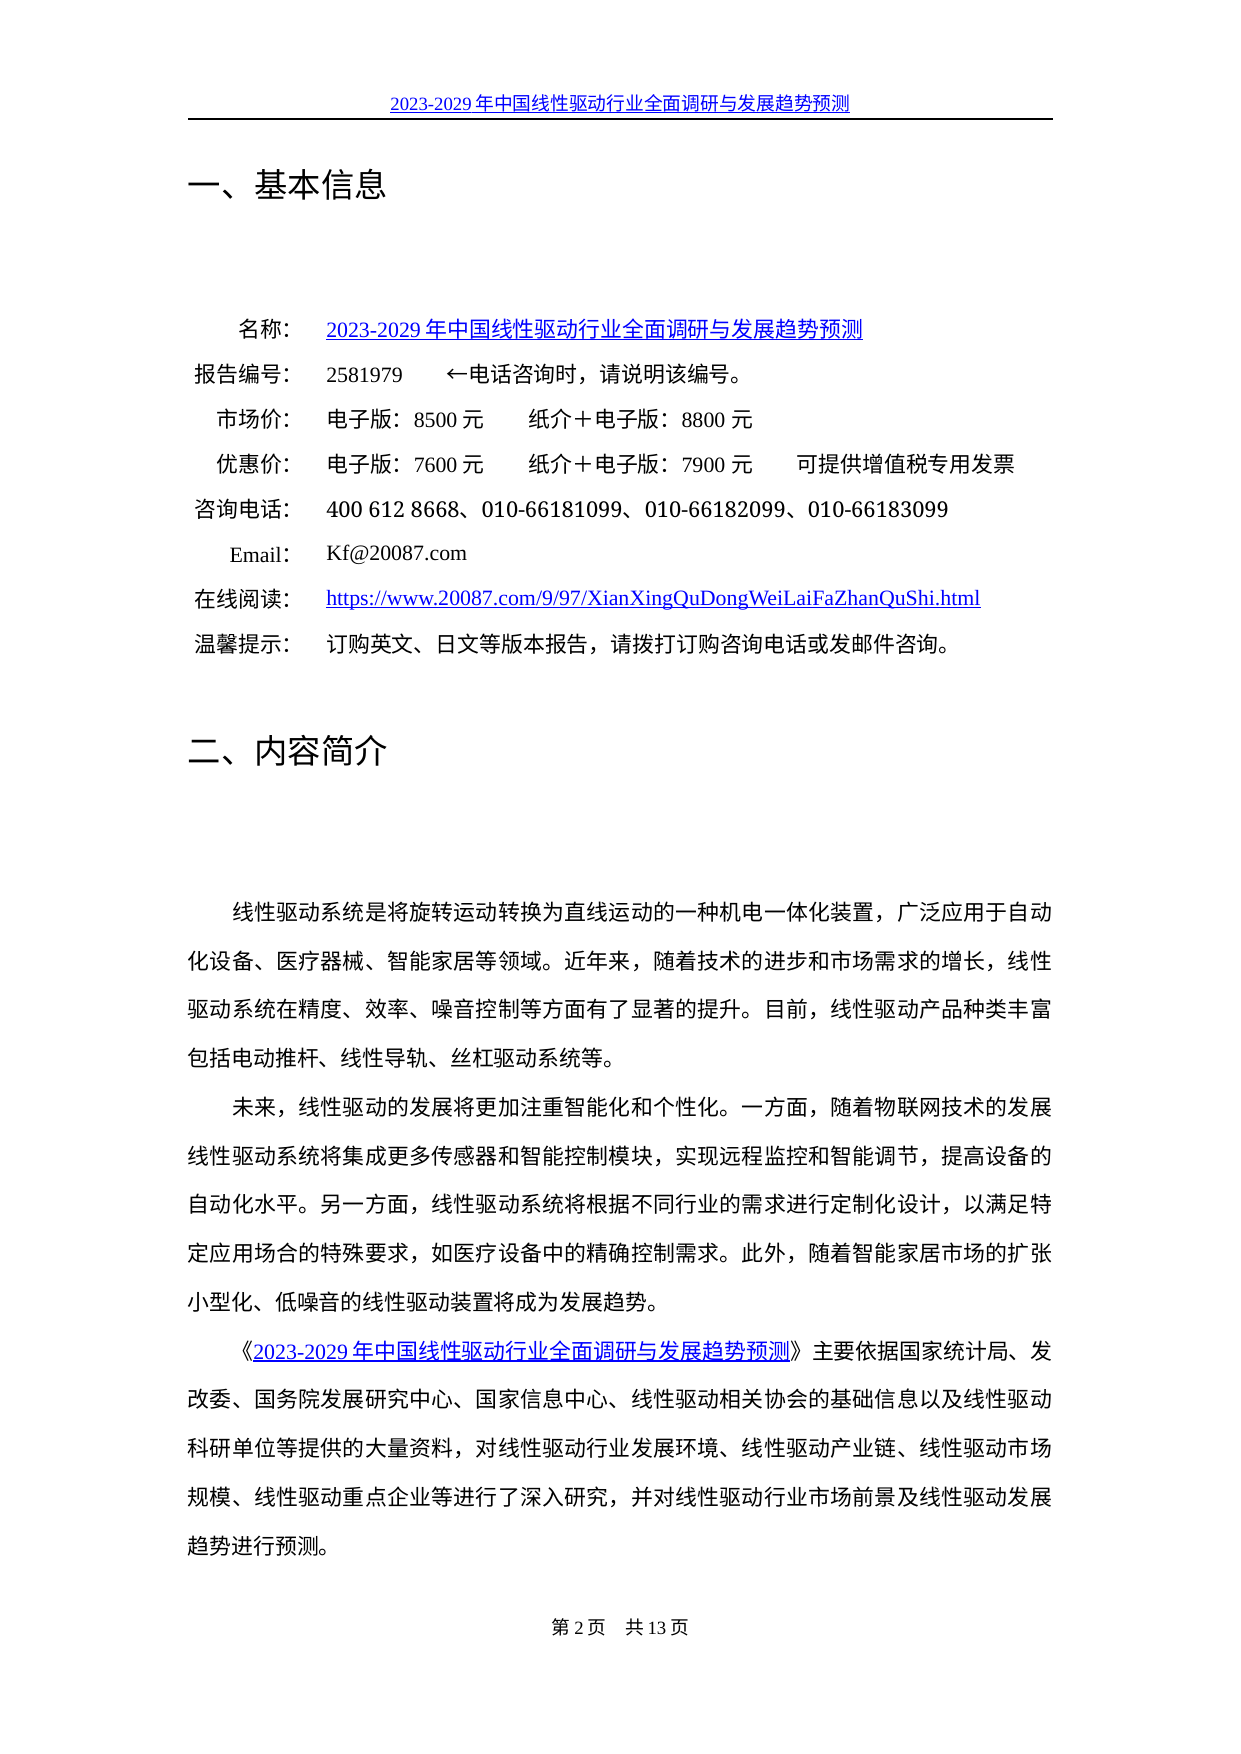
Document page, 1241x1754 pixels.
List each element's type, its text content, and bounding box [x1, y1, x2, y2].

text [187, 894, 1053, 1561]
table_cell 报告编号： [167, 357, 315, 402]
table_cell [315, 582, 1073, 627]
table_cell Kf@20087.com [315, 537, 1073, 582]
table_cell 订购英文、日文等版本报告，请拨打订购咨询电话或发邮件咨询。 [315, 627, 1073, 672]
table_cell 市场价： [167, 402, 315, 447]
table_cell Email： [167, 537, 315, 582]
title 一、基本信息 [187, 150, 1053, 215]
table_cell 400 612 8668、010-66181099、010-66182099、010-66183099 [315, 492, 1073, 537]
table_header 名称： [167, 312, 315, 357]
title 二、内容简介 [187, 717, 1053, 782]
table_cell 电子版：8500 元 纸介＋电子版：8800 元 [315, 402, 1073, 447]
table_cell 在线阅读： [167, 582, 315, 627]
table_cell 2581979 ←电话咨询时，请说明该编号。 [315, 357, 1073, 402]
table_header 2023-2029年中国线性驱动行业全面调研与发展趋势预测 [315, 312, 1073, 357]
table_cell 咨询电话： [167, 492, 315, 537]
table_cell 优惠价： [167, 447, 315, 492]
table_cell 电子版：7600 元 纸介＋电子版：7900 元 可提供增值税专用发票 [315, 447, 1073, 492]
table_cell 温馨提示： [167, 627, 315, 672]
